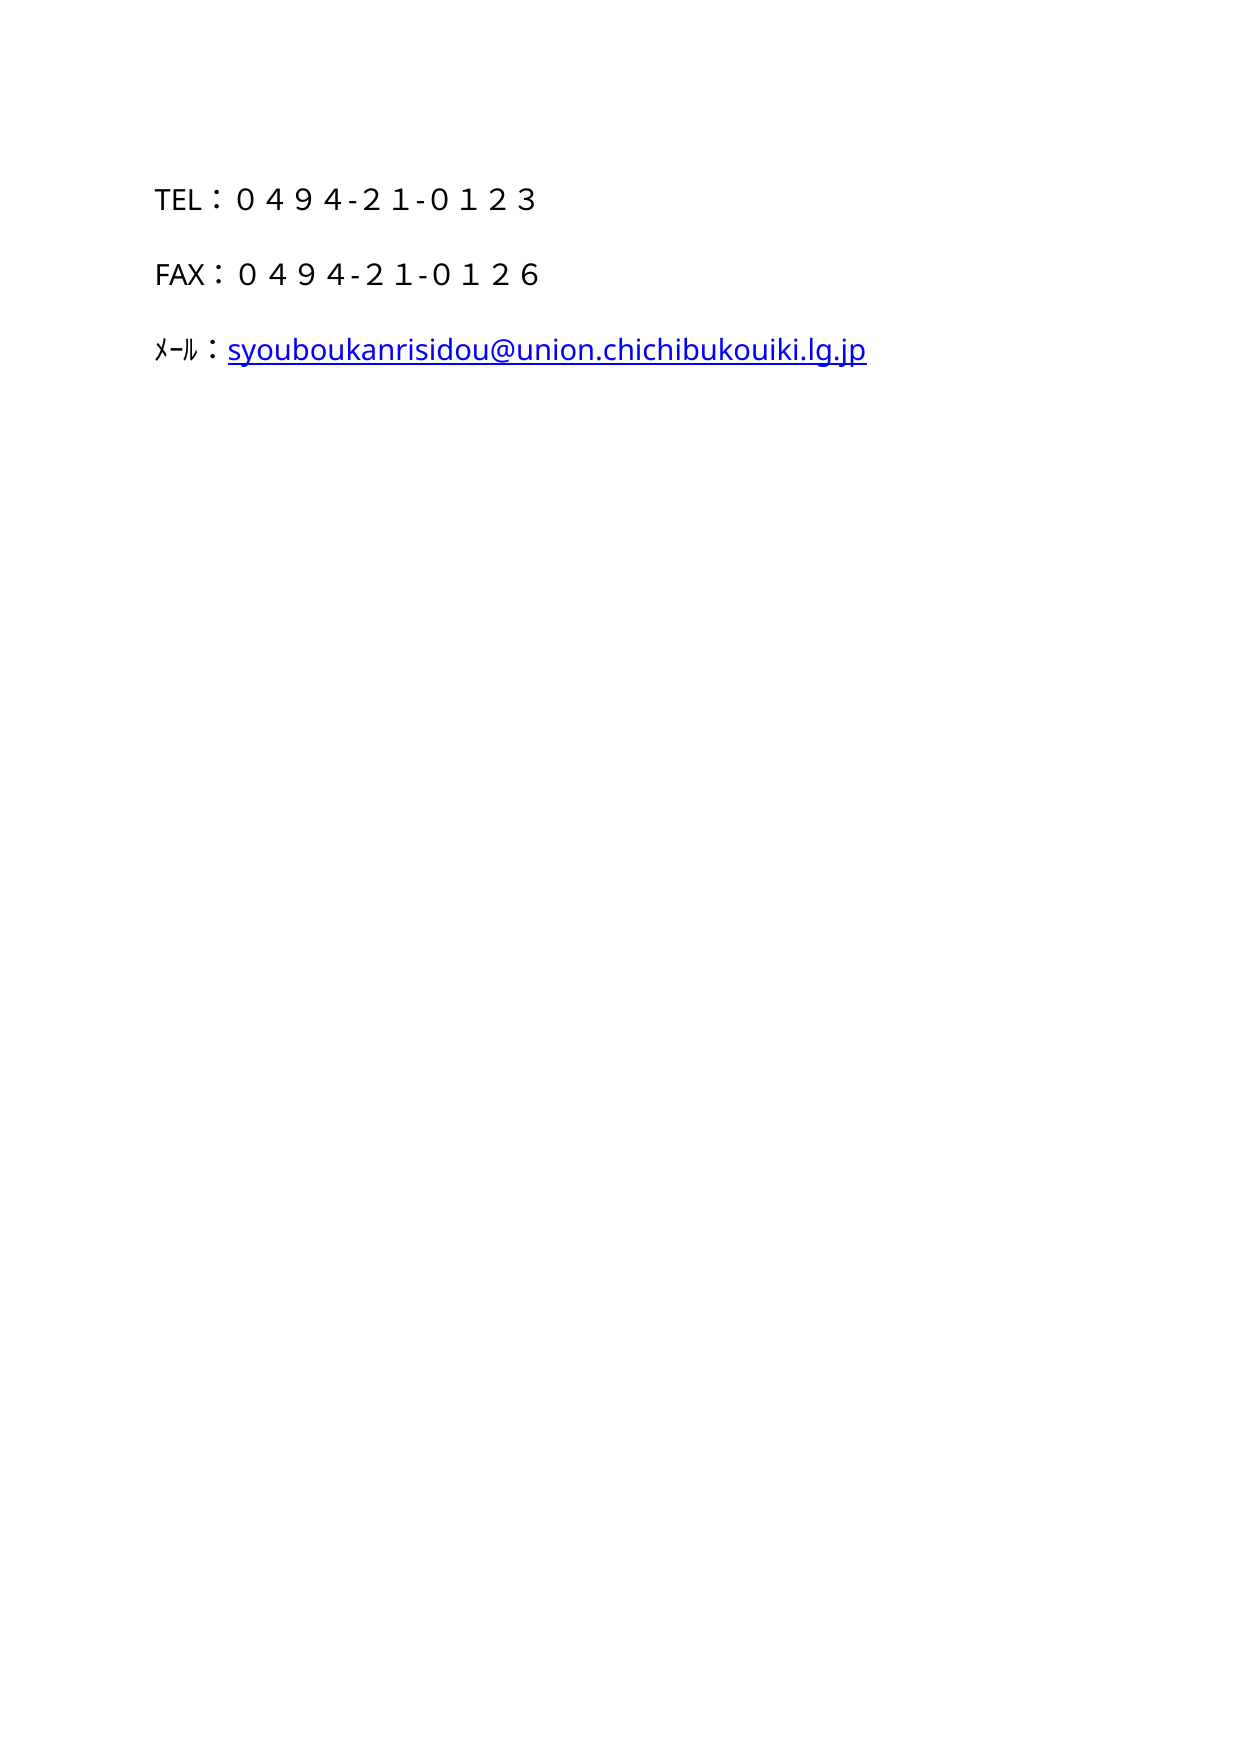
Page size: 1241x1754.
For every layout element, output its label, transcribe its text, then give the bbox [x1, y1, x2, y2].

list TEL：０４９４-２１-０１２３ [154, 161, 1107, 236]
list ﾒｰﾙ：syouboukanrisidou@union.chichibukouiki.lg.jp [154, 311, 1107, 386]
list FAX：０４９４-２１-０１２６ [154, 236, 1107, 311]
